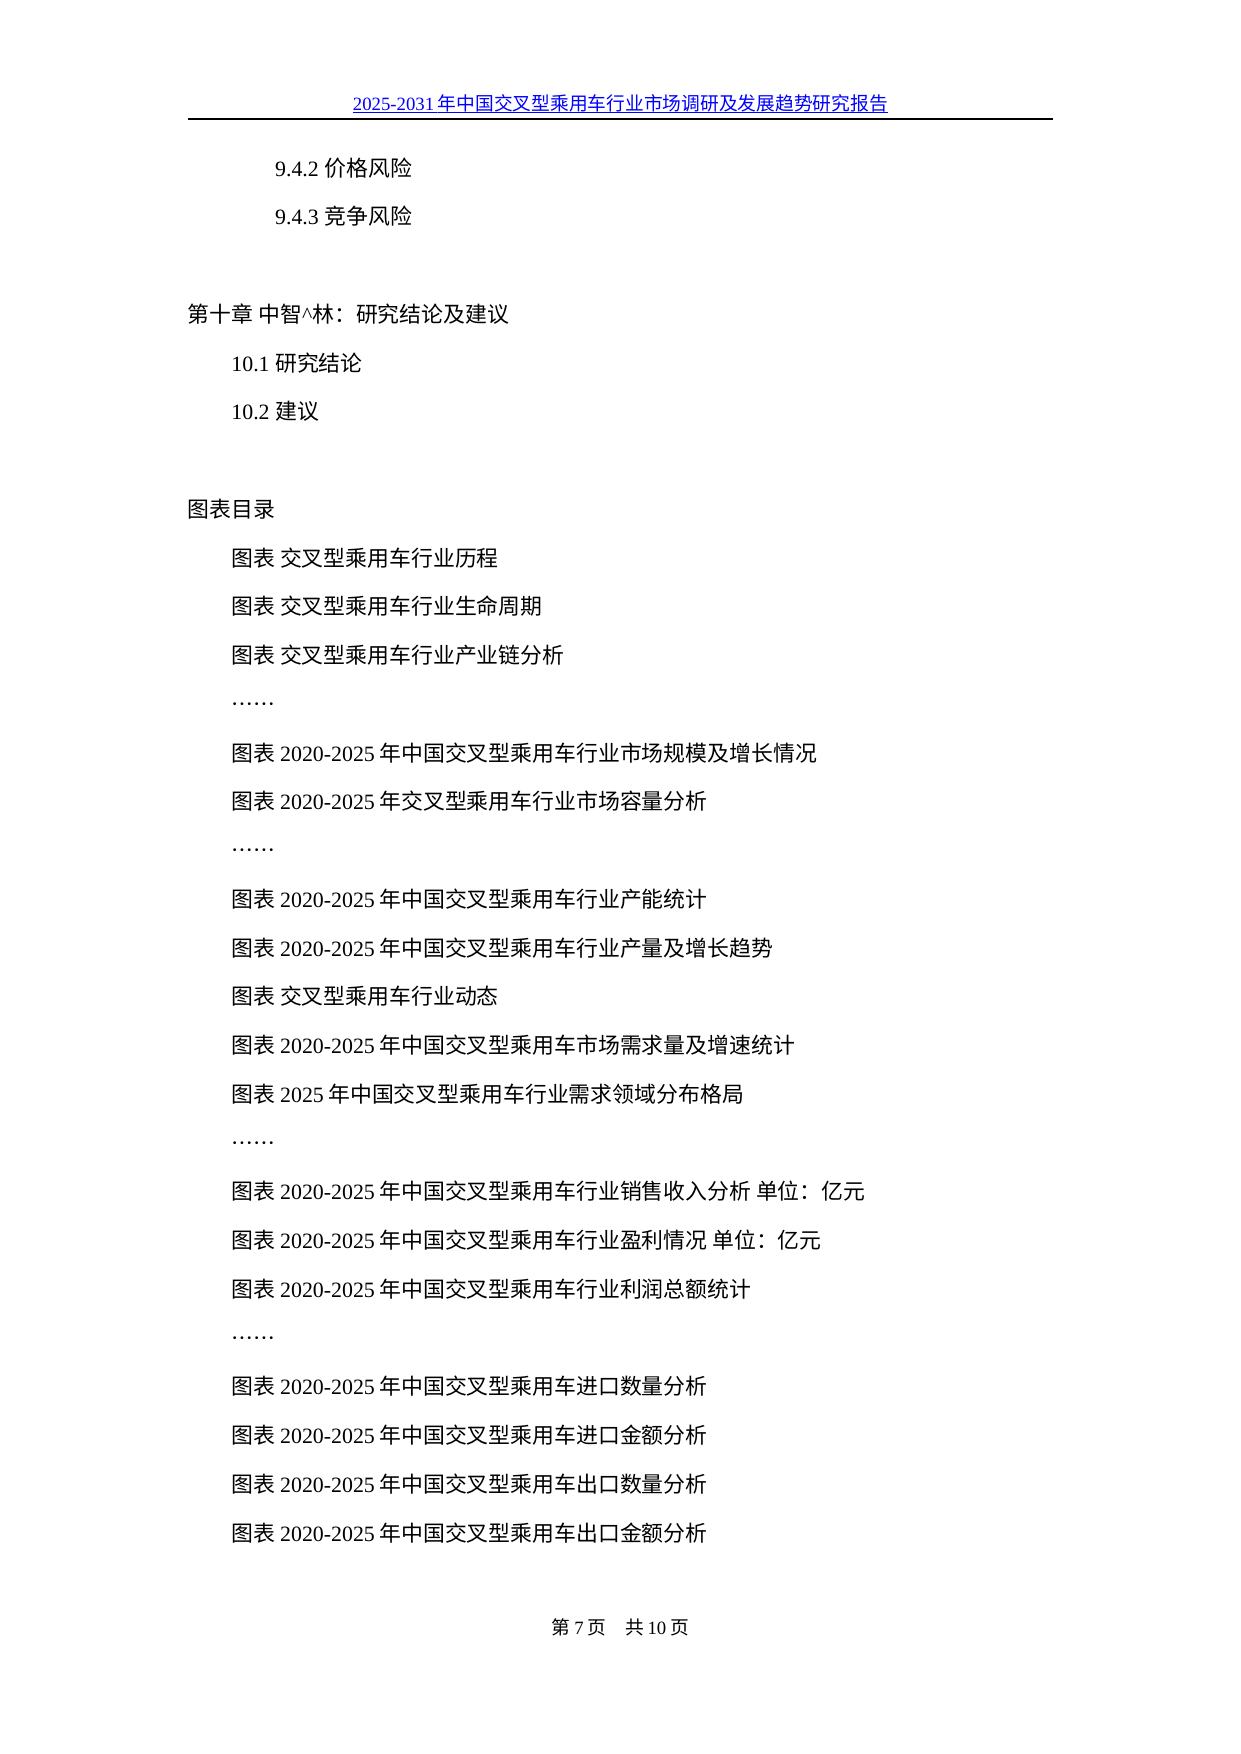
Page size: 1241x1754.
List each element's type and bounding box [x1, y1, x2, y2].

text [187, 150, 1053, 1548]
